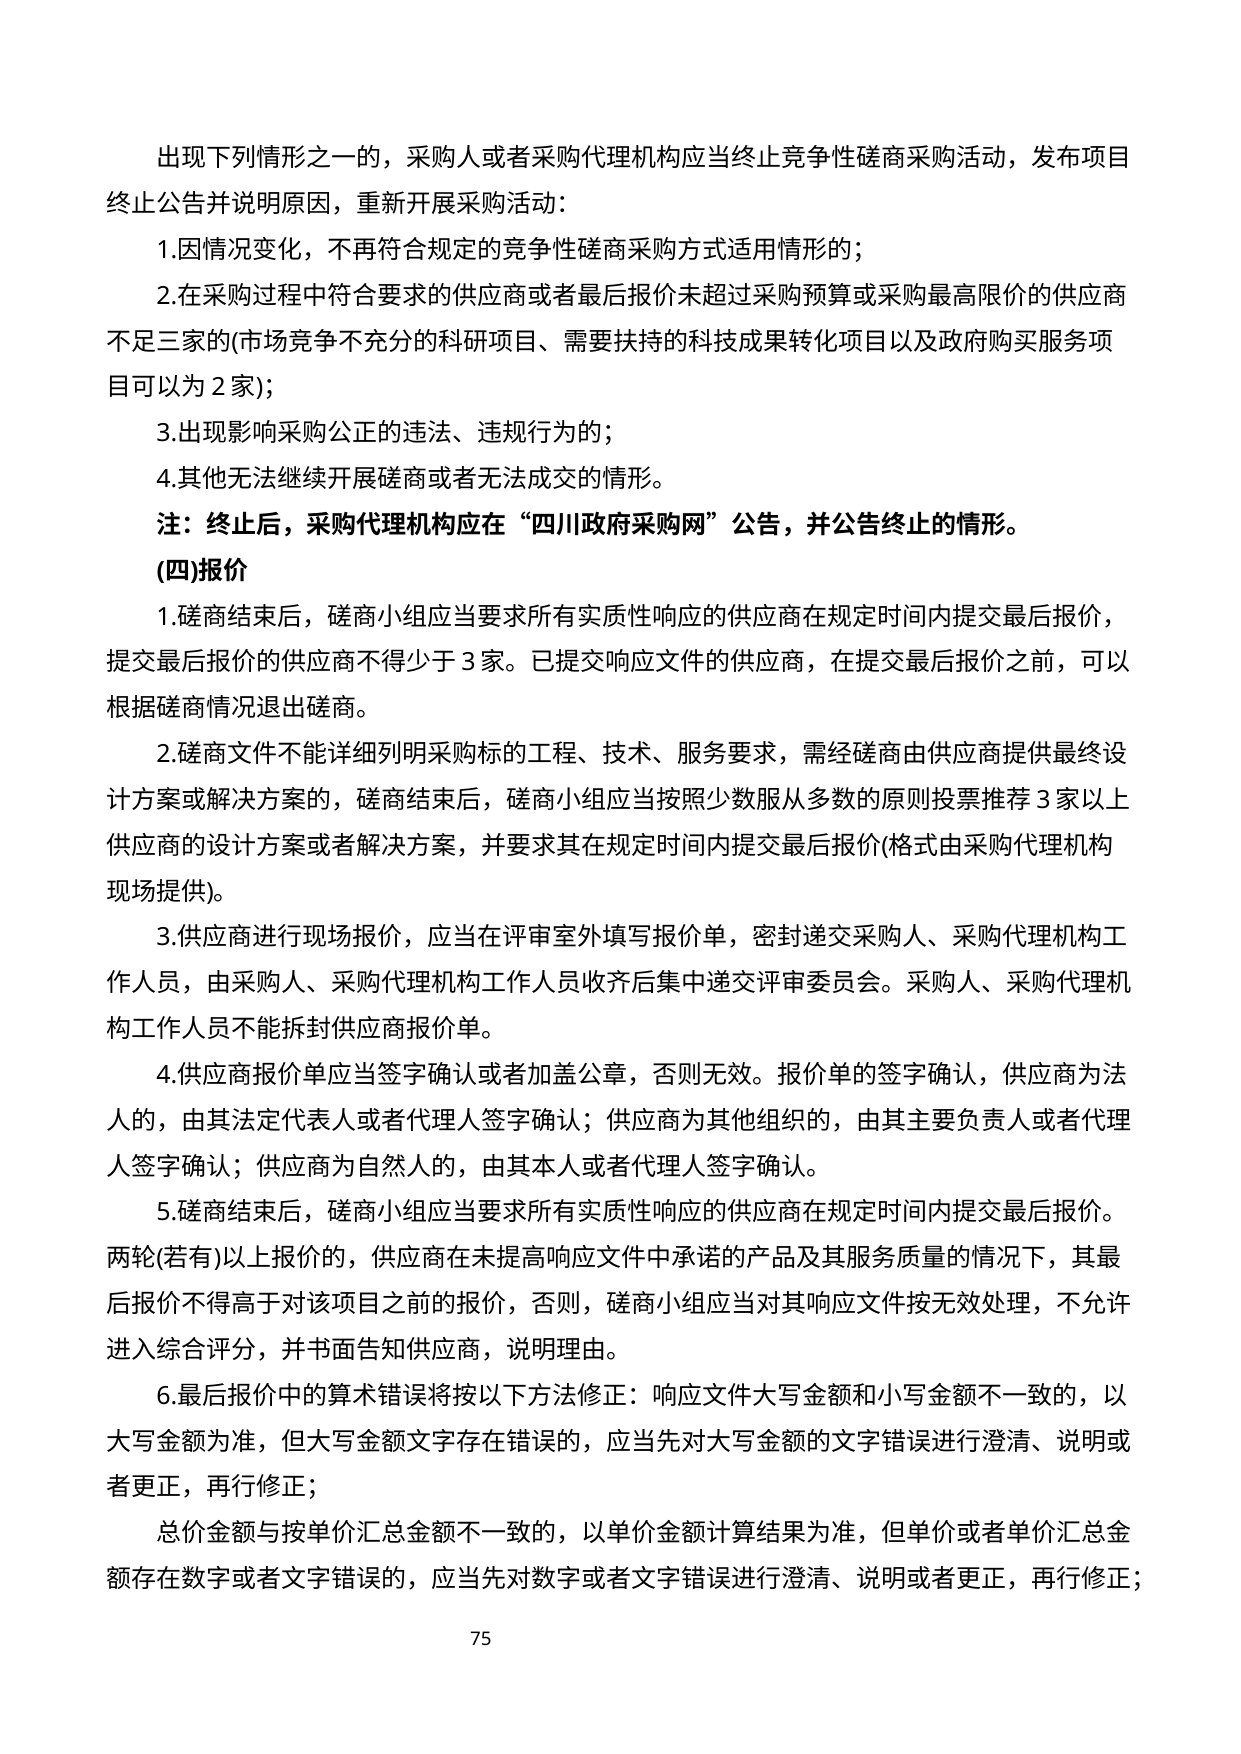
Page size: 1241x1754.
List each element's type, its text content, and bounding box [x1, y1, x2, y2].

text 出现影响采购公正的违法、违规行为的； [106, 405, 1134, 451]
text 其他无法继续开展磋商或者无法成交的情形。 [106, 451, 1134, 497]
text 最后报价中的算术错误将按以下方法修正：响应文件大写金额和小写金额不一致的，以大写金额为准，但大写金额文字存在错误的，应当先对大写金额的文字错误进行澄清、说明或者更正，再行修正； [106, 1367, 1134, 1505]
text 磋商结束后，磋商小组应当要求所有实质性响应的供应商在规定时间内提交最后报价，提交最后报价的供应商不得少于3家。已提交响应文件的供应商，在提交最后报价之前，可以根据磋商情况退出磋商。 [106, 588, 1134, 726]
text 供应商进行现场报价，应当在评审室外填写报价单，密封递交采购人、采购代理机构工作人员，由采购人、采购代理机构工作人员收齐后集中递交评审委员会。采购人、采购代理机构工作人员不能拆封供应商报价单。 [106, 909, 1134, 1047]
text 磋商文件不能详细列明采购标的工程、技术、服务要求，需经磋商由供应商提供最终设计方案或解决方案的，磋商结束后，磋商小组应当按照少数服从多数的原则投票推荐3家以上供应商的设计方案或者解决方案，并要求其在规定时间内提交最后报价(格式由采购代理机构现场提供)。 [106, 726, 1134, 909]
text 在采购过程中符合要求的供应商或者最后报价未超过采购预算或采购最高限价的供应商不足三家的(市场竞争不充分的科研项目、需要扶持的科技成果转化项目以及政府购买服务项目可以为2家)； [106, 267, 1134, 405]
text 出现下列情形之一的，采购人或者采购代理机构应当终止竞争性磋商采购活动，发布项目终止公告并说明原因，重新开展采购活动： [106, 130, 1134, 222]
text 注：终止后，采购代理机构应在“四川政府采购网”公告，并公告终止的情形。 [106, 497, 1134, 542]
text 因情况变化，不再符合规定的竞争性磋商采购方式适用情形的； [106, 222, 1134, 267]
text 报价 [106, 542, 1134, 588]
text 磋商结束后，磋商小组应当要求所有实质性响应的供应商在规定时间内提交最后报价。两轮(若有)以上报价的，供应商在未提高响应文件中承诺的产品及其服务质量的情况下，其最后报价不得高于对该项目之前的报价，否则，磋商小组应当对其响应文件按无效处理，不允许进入综合评分，并书面告知供应商，说明理由。 [106, 1184, 1134, 1367]
text 供应商报价单应当签字确认或者加盖公章，否则无效。报价单的签字确认，供应商为法人的，由其法定代表人或者代理人签字确认；供应商为其他组织的，由其主要负责人或者代理人签字确认；供应商为自然人的，由其本人或者代理人签字确认。 [106, 1047, 1134, 1184]
text 总价金额与按单价汇总金额不一致的，以单价金额计算结果为准，但单价或者单价汇总金额存在数字或者文字错误的，应当先对数字或者文字错误进行澄清、说明或者更正，再行修正； [106, 1505, 1134, 1597]
